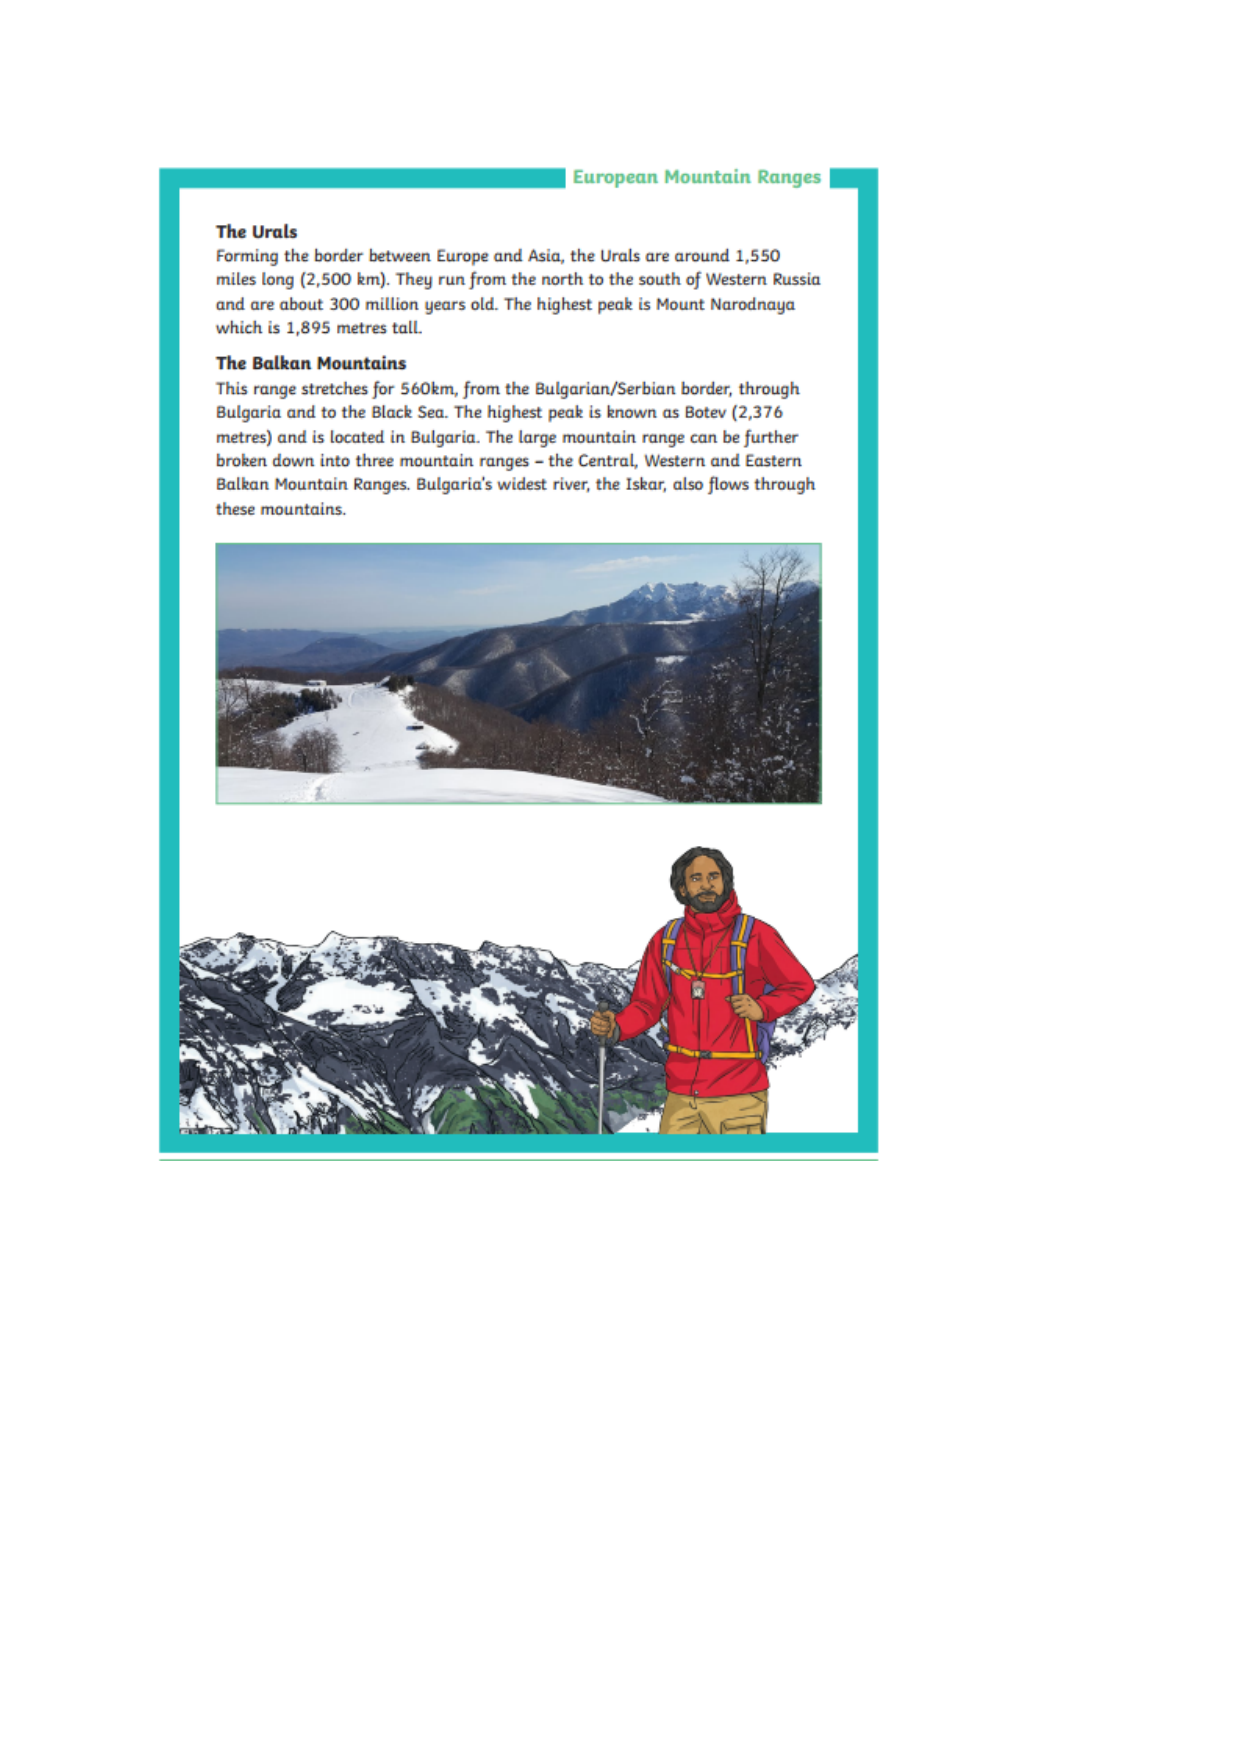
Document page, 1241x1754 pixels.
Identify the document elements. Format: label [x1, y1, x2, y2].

picture [150, 150, 888, 1161]
